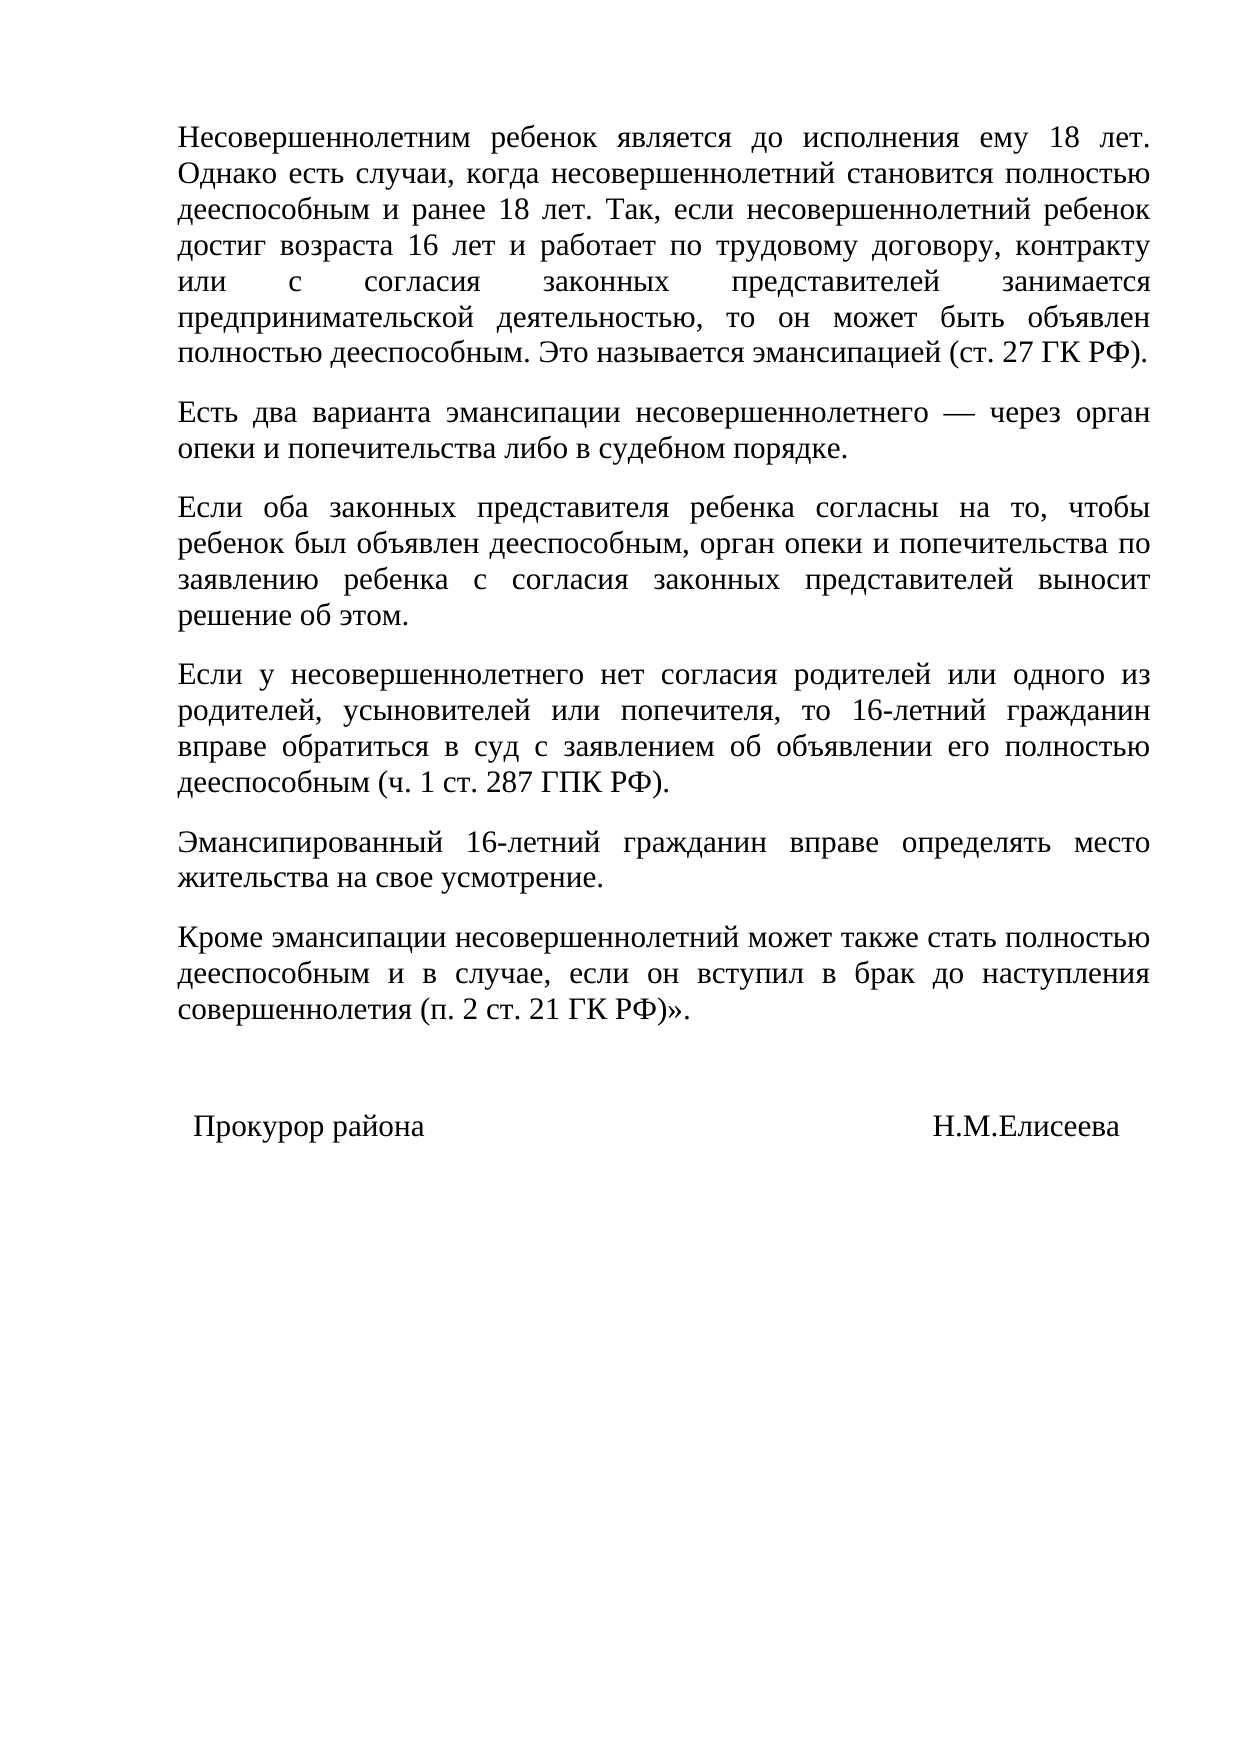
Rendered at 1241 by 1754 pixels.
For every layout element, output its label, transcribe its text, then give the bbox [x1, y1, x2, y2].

text Если оба законных представителя ребенка согласны на то, чтобы ребенок был объявлен дееспособным, орган опеки и попечительства по заявлению ребенка с согласия законных представителей выносит решение об этом. [177, 488, 1152, 632]
text Несовершеннолетним ребенок является до исполнения ему 18 лет. Однако есть случаи, когда несовершеннолетний становится полностью дееспособным и ранее 18 лет. Так, если несовершеннолетний ребенок достиг возраста 16 лет и работает по трудовому договору, контракту или с согласия законных представителей занимается предпринимательской деятельностью, то он может быть объявлен полностью дееспособным. Это называется эмансипацией (ст. 27 ГК РФ). [177, 118, 1152, 370]
text Есть два варианта эмансипации несовершеннолетнего — через орган опеки и попечительства либо в судебном порядке. [177, 393, 1152, 465]
text Прокурор района Н.М.Елисеева [177, 1107, 1152, 1143]
text Кроме эмансипации несовершеннолетний может также стать полностью дееспособным и в случае, если он вступил в брак до наступления совершеннолетия (п. 2 ст. 21 ГК РФ)». [177, 918, 1152, 1026]
text Эмансипированный 16-летний гражданин вправе определять место жительства на свое усмотрение. [177, 823, 1152, 895]
text Если у несовершеннолетнего нет согласия родителей или одного из родителей, усыновителей или попечителя, то 16-летний гражданин вправе обратиться в суд с заявлением об объявлении его полностью дееспособным (ч. 1 ст. 287 ГПК РФ). [177, 656, 1152, 799]
